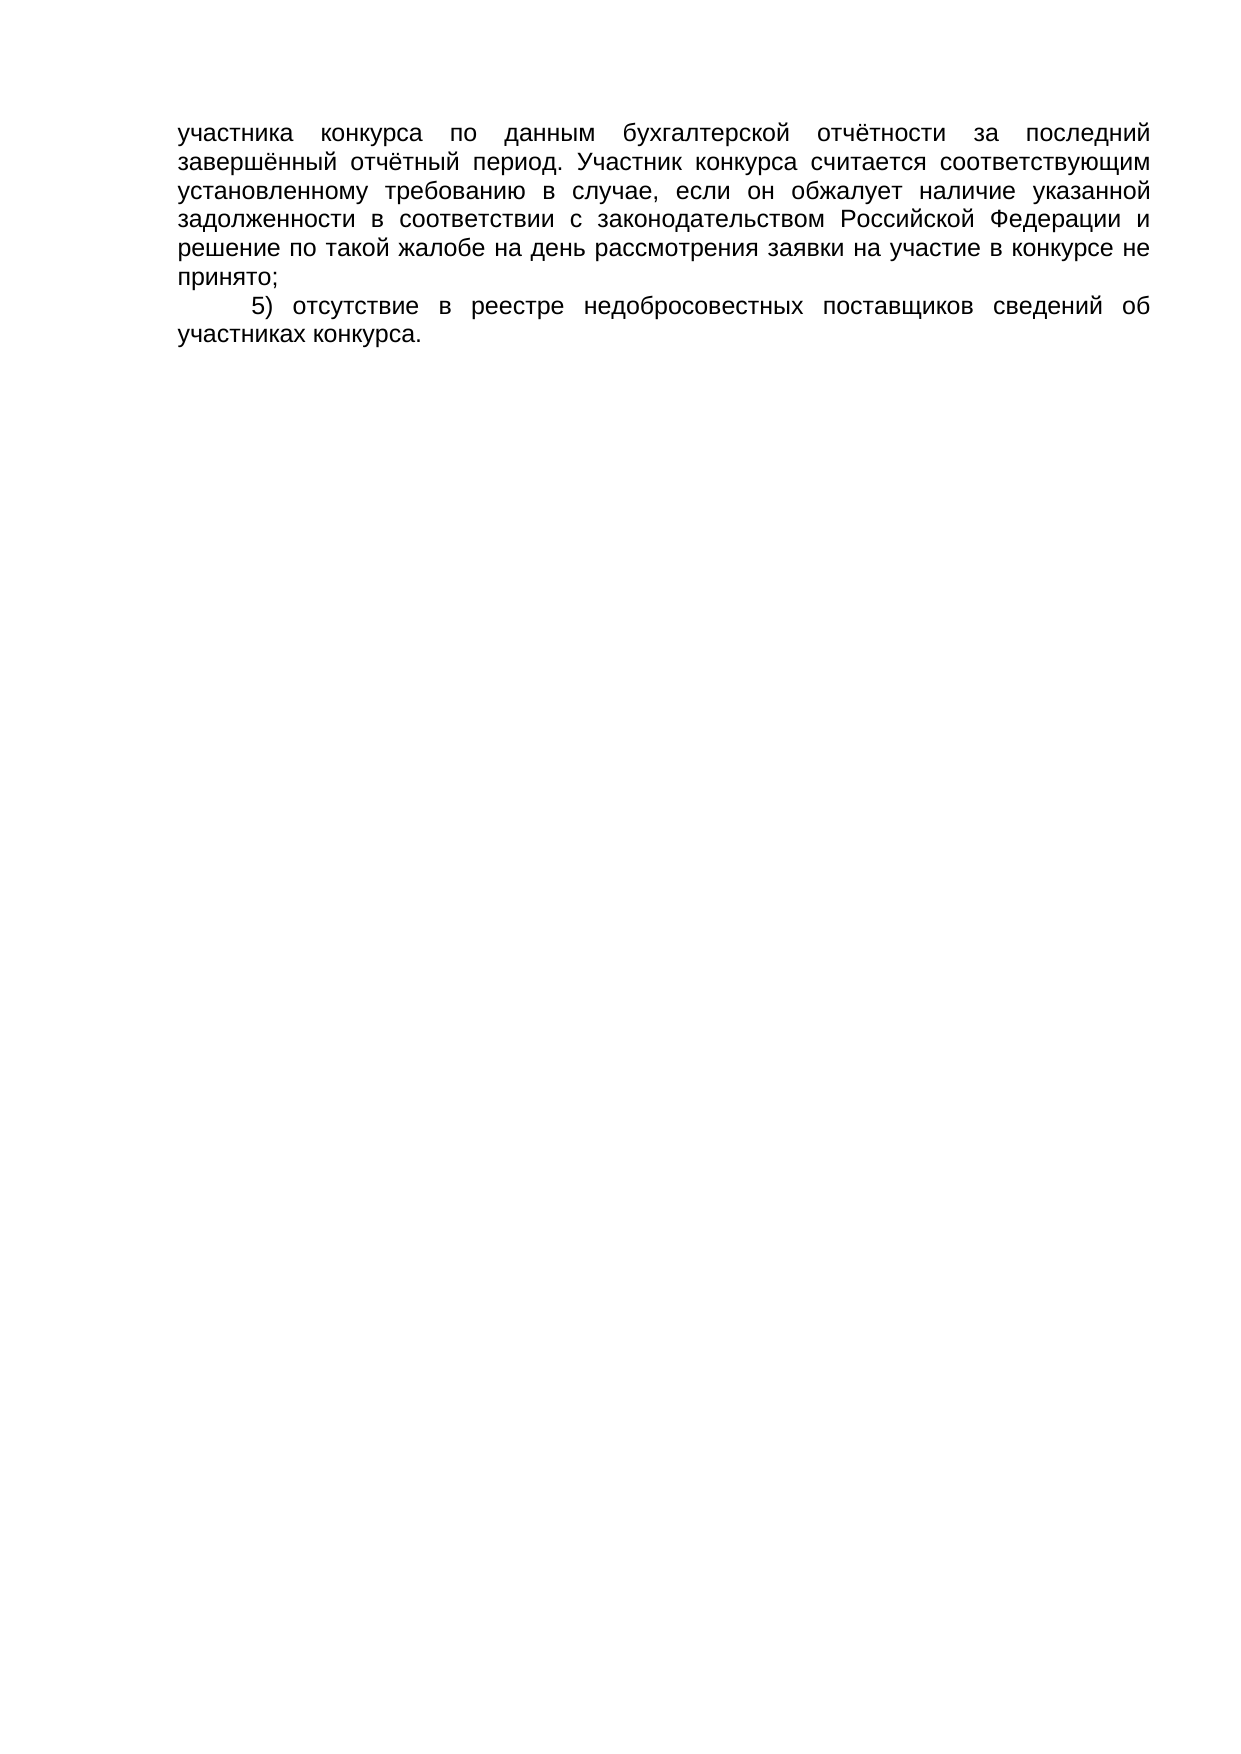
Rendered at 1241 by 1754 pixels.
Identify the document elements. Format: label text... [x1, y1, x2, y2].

text 5) отсутствие в реестре недобросовестных поставщиков сведений об участниках конкурса. [177, 291, 1152, 348]
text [177, 118, 1152, 291]
